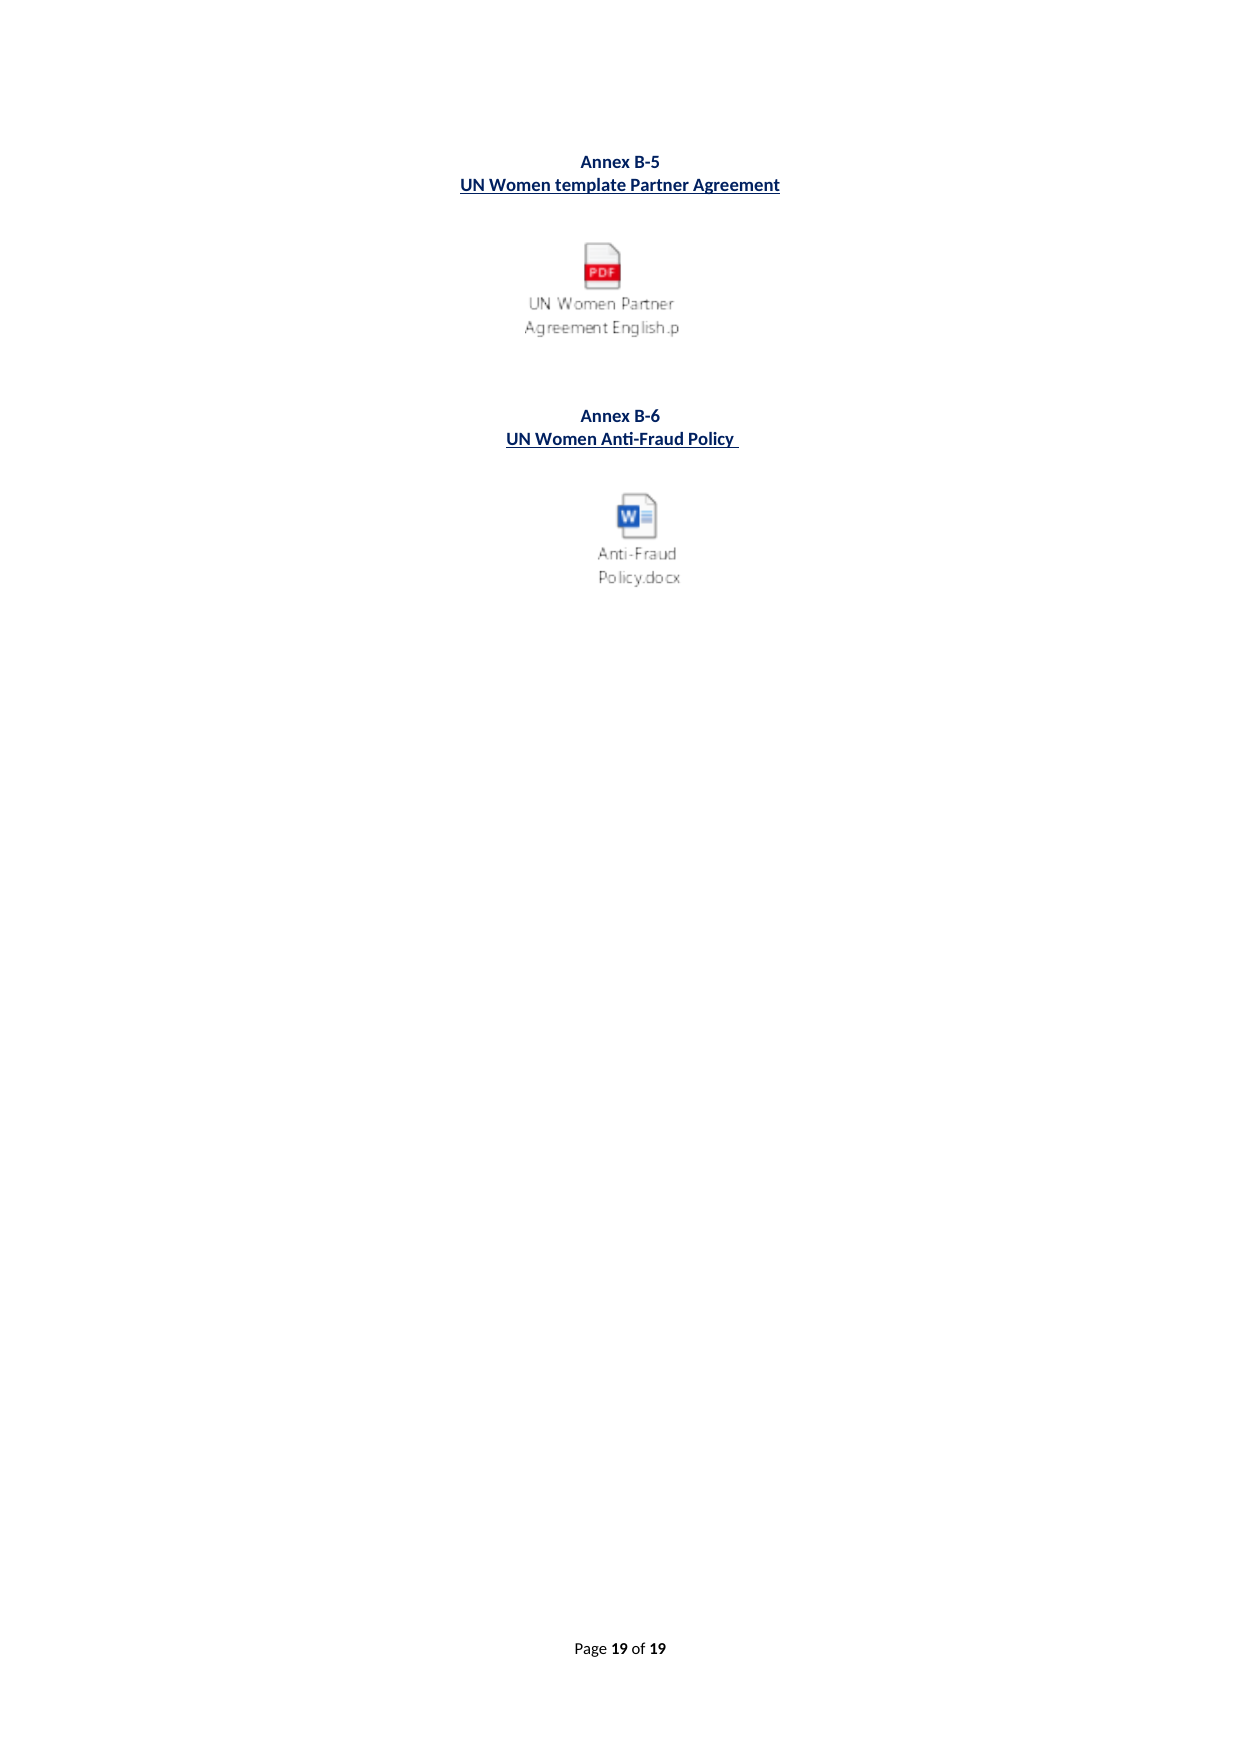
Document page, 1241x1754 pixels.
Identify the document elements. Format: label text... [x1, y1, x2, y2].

text Annex B-5 [150, 150, 1090, 173]
text UN Women Anti-Fraud Policy [150, 427, 1090, 450]
text Annex B-6 [150, 404, 1090, 427]
text UN Women template Partner Agreement [150, 173, 1090, 196]
